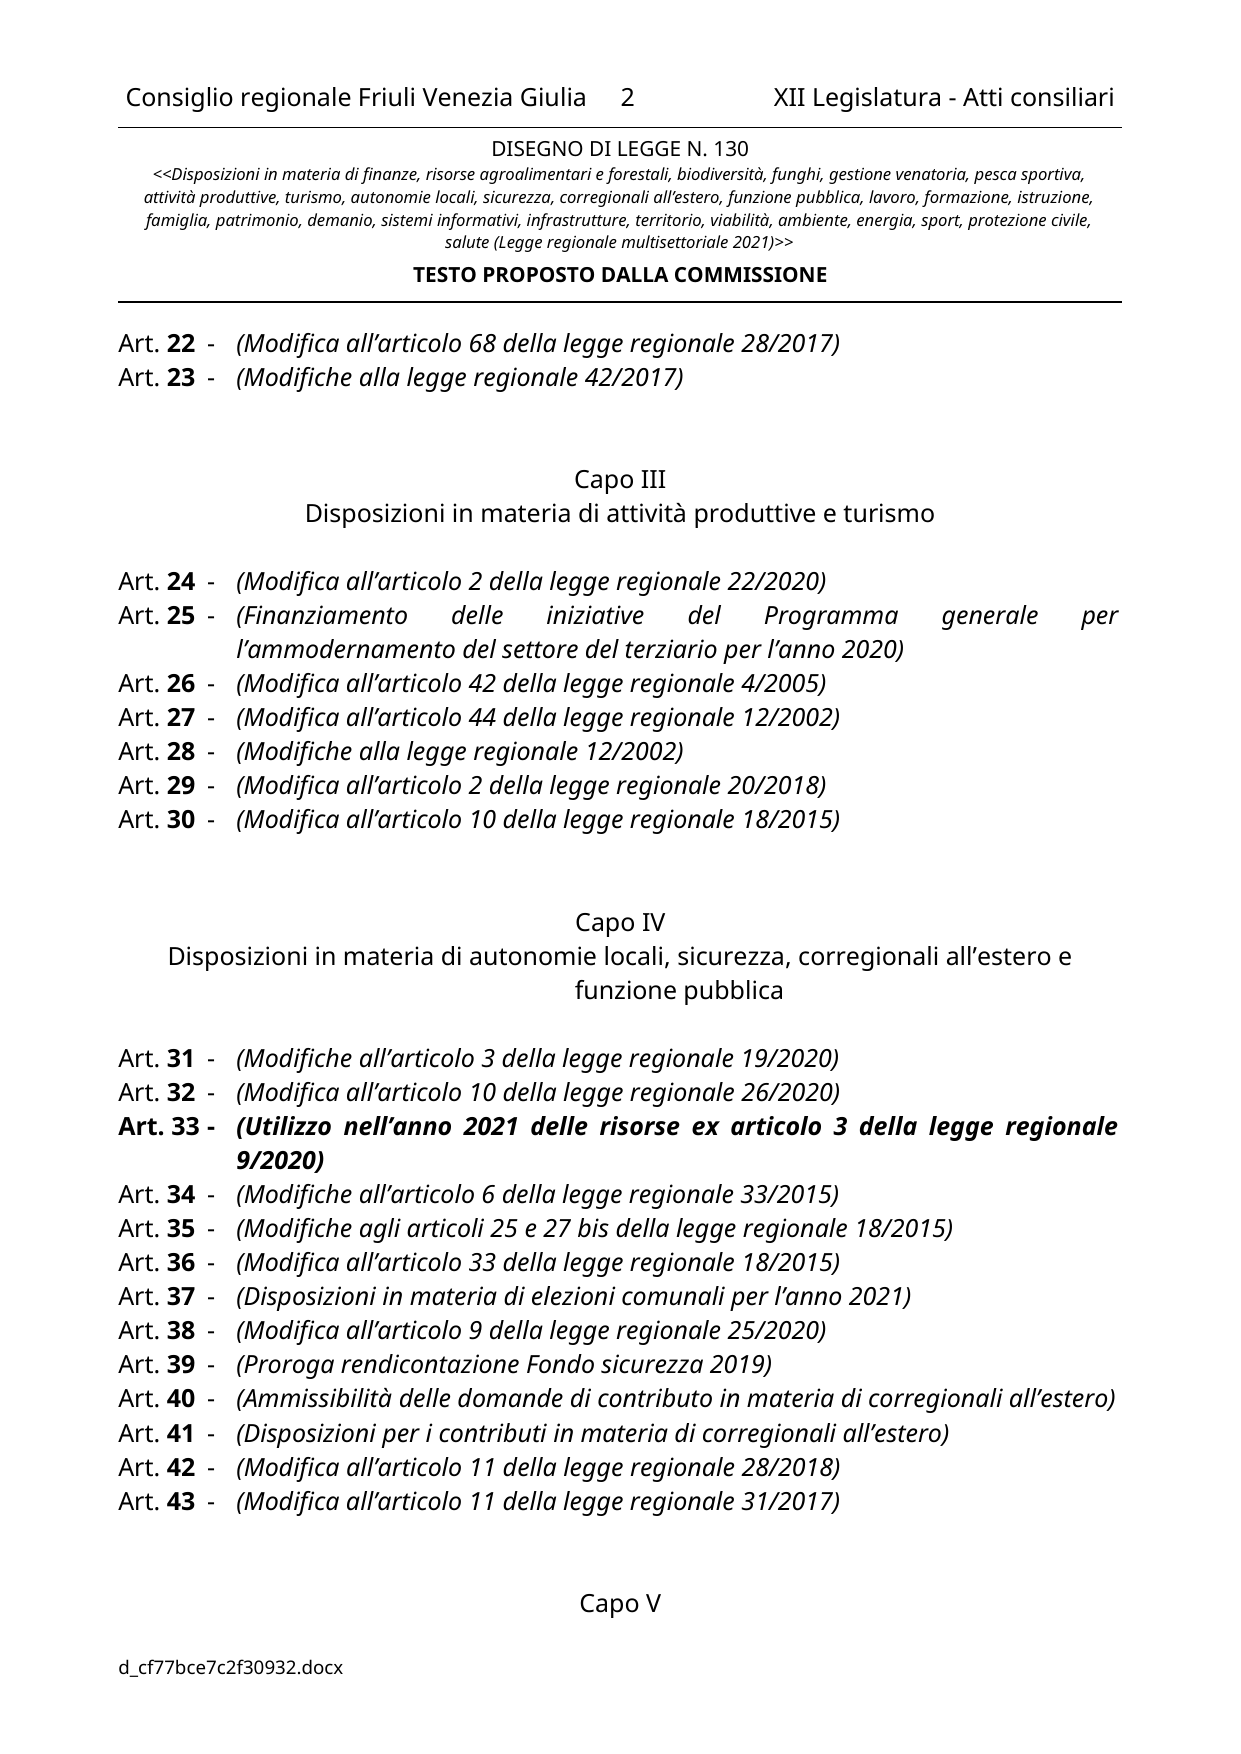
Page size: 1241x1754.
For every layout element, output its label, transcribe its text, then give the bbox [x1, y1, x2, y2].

text Art. 32 - (Modifica all’articolo 10 della legge regionale 26/2020) [118, 1074, 1122, 1109]
text Art. 33 - (Utilizzo nell’anno 2021 delle risorse ex articolo 3 della legge regionale 9/2020) [118, 1109, 1122, 1177]
text Art. 36 - (Modifica all’articolo 33 della legge regionale 18/2015) [118, 1245, 1122, 1279]
text Art. 25 - (Finanziamento delle iniziative del Programma generale per l’ammodernamento del settore del terziario per l’anno 2020) [118, 598, 1122, 666]
text Art. 26 - (Modifica all’articolo 42 della legge regionale 4/2005) [118, 666, 1122, 700]
text Art. 39 - (Proroga rendicontazione Fondo sicurezza 2019) [118, 1347, 1122, 1381]
text Disposizioni in materia di autonomie locali, sicurezza, corregionali all’estero e funzione pubblica [118, 938, 1122, 1006]
text Art. 38 - (Modifica all’articolo 9 della legge regionale 25/2020) [118, 1313, 1122, 1347]
text Art. 27 - (Modifica all’articolo 44 della legge regionale 12/2002) [118, 700, 1122, 734]
text Capo III [118, 461, 1122, 496]
text Art. 24 - (Modifica all’articolo 2 della legge regionale 22/2020) [118, 564, 1122, 598]
text Capo IV [118, 904, 1122, 938]
text Art. 31 - (Modifiche all’articolo 3 della legge regionale 19/2020) [118, 1041, 1122, 1074]
text Art. 42 - (Modifica all’articolo 11 della legge regionale 28/2018) [118, 1449, 1122, 1483]
text Disposizioni in materia di attività produttive e turismo [118, 496, 1122, 529]
text Art. 22 - (Modifica all’articolo 68 della legge regionale 28/2017) [118, 325, 1122, 359]
text Art. 34 - (Modifiche all’articolo 6 della legge regionale 33/2015) [118, 1177, 1122, 1211]
text Art. 35 - (Modifiche agli articoli 25 e 27 bis della legge regionale 18/2015) [118, 1211, 1122, 1245]
text Art. 37 - (Disposizioni in materia di elezioni comunali per l’anno 2021) [118, 1279, 1122, 1313]
text Art. 40 - (Ammissibilità delle domande di contributo in materia di corregionali all’estero) [118, 1381, 1122, 1415]
text Art. 30 - (Modifica all’articolo 10 della legge regionale 18/2015) [118, 802, 1122, 836]
text Art. 29 - (Modifica all’articolo 2 della legge regionale 20/2018) [118, 768, 1122, 802]
text Art. 23 - (Modifiche alla legge regionale 42/2017) [118, 359, 1122, 393]
text Capo V [118, 1586, 1122, 1619]
text Art. 28 - (Modifiche alla legge regionale 12/2002) [118, 734, 1122, 768]
text Art. 43 - (Modifica all’articolo 11 della legge regionale 31/2017) [118, 1483, 1122, 1517]
text Art. 41 - (Disposizioni per i contributi in materia di corregionali all’estero) [118, 1415, 1122, 1449]
